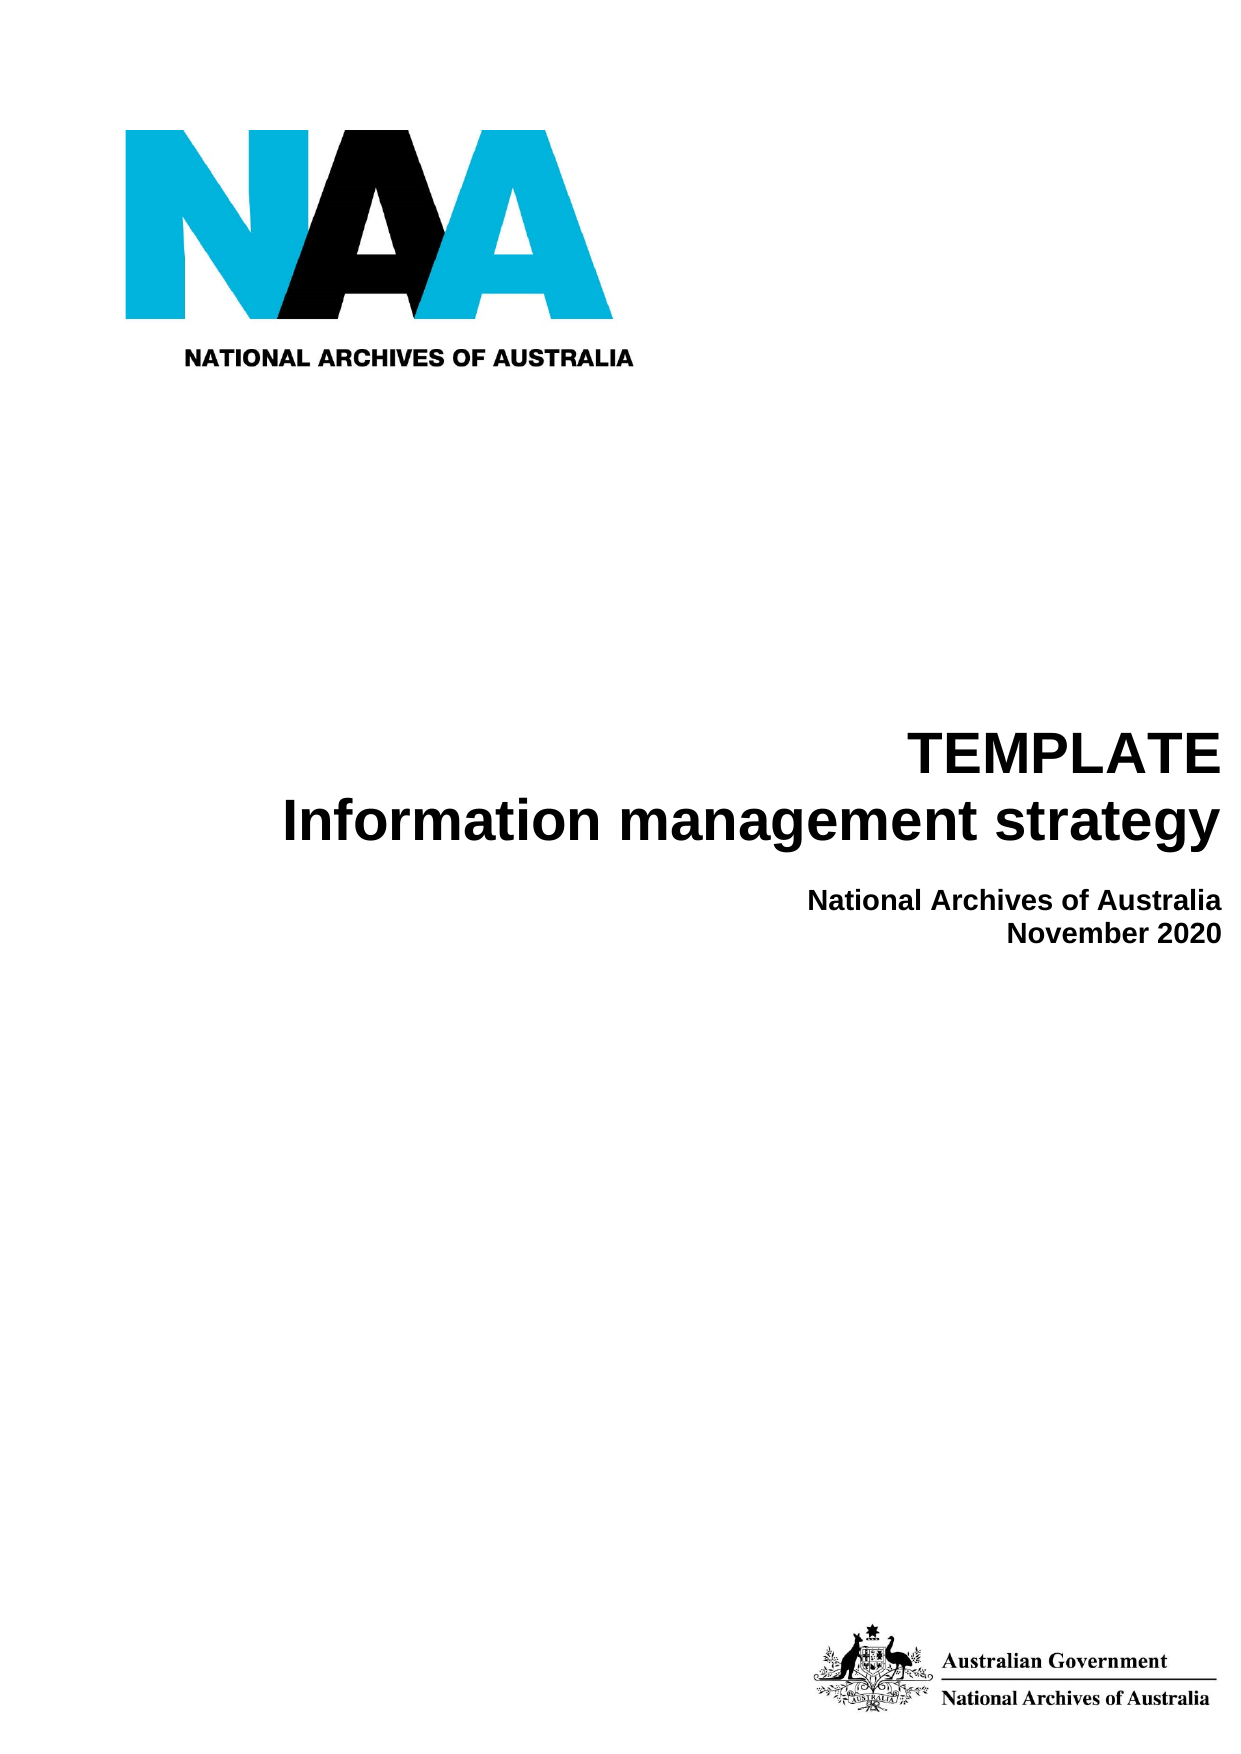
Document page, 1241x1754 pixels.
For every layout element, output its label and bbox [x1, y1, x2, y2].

picture [495, 189, 532, 254]
picture [125, 130, 1241, 1754]
picture [184, 130, 252, 232]
